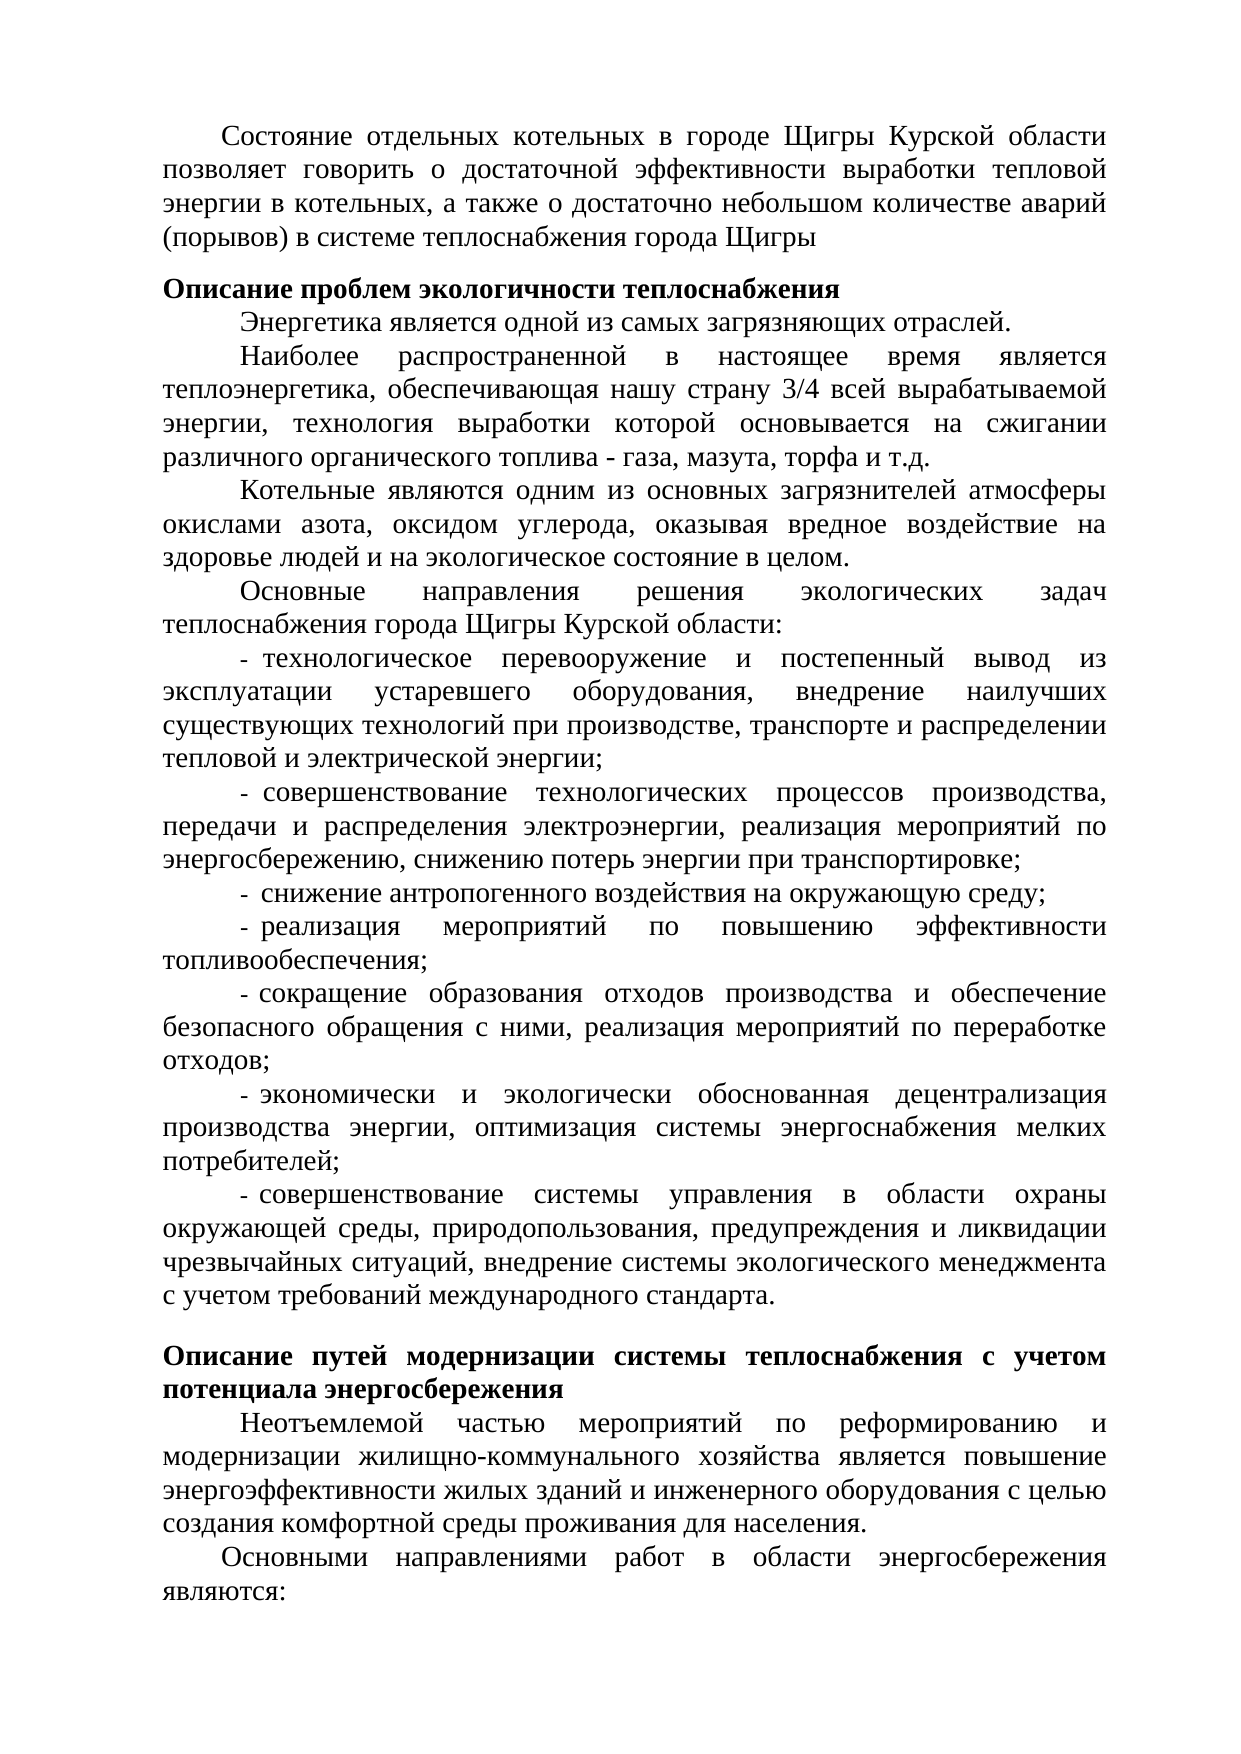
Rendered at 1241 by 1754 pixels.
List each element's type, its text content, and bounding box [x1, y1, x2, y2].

text Наиболее распространенной в настоящее время является теплоэнергетика, обеспечивающая нашу страну 3/4 всей вырабатываемой энергии, технология выработки которой основывается на сжигании различного органического топлива - газа, мазута, торфа и т.д. [162, 338, 1107, 472]
text Основными направлениями работ в области энергосбережения являются: [162, 1539, 1107, 1606]
list снижение антропогенного воздействия на окружающую среду; [162, 875, 1107, 908]
list экономически и экологически обоснованная децентрализация производства энергии, оптимизация системы энергоснабжения мелких потребителей; [162, 1076, 1107, 1177]
list технологическое перевооружение и постепенный вывод из эксплуатации устаревшего оборудования, внедрение наилучших существующих технологий при производстве, транспорте и распределении тепловой и электрической энергии; [162, 640, 1107, 774]
list совершенствование технологических процессов производства, передачи и распределения электроэнергии, реализация мероприятий по энергосбережению, снижению потерь энергии при транспортировке; [162, 774, 1107, 875]
text Энергетика является одной из самых загрязняющих отраслей. [162, 304, 1107, 338]
list реализация мероприятий по повышению эффективности топливообеспечения; [162, 908, 1107, 975]
text Котельные являются одним из основных загрязнителей атмосферы окислами азота, оксидом углерода, оказывая вредное воздействие на здоровье людей и на экологическое состояние в целом. [162, 472, 1107, 573]
text Неотъемлемой частью мероприятий по реформированию и модернизации жилищно-коммунального хозяйства является повышение энергоэффективности жилых зданий и инженерного оборудования с целью создания комфортной среды проживания для населения. [162, 1405, 1107, 1539]
text Состояние отдельных котельных в городе Щигры Курской области позволяет говорить о достаточной эффективности выработки тепловой энергии в котельных, а также о достаточно небольшом количестве аварий (порывов) в системе теплоснабжения города Щигры [162, 118, 1107, 252]
text Описание проблем экологичности теплоснабжения [162, 271, 1107, 304]
text Основные направления решения экологических задач теплоснабжения города Щигры Курской области: [162, 573, 1107, 640]
list сокращение образования отходов производства и обеспечение безопасного обращения с ними, реализация мероприятий по переработке отходов; [162, 975, 1107, 1076]
list совершенствование системы управления в области охраны окружающей среды, природопользования, предупреждения и ликвидации чрезвычайных ситуаций, внедрение системы экологического менеджмента с учетом требований международного стандарта. [162, 1177, 1107, 1311]
text Описание путей модернизации системы теплоснабжения с учетом потенциала энергосбережения [162, 1338, 1107, 1405]
